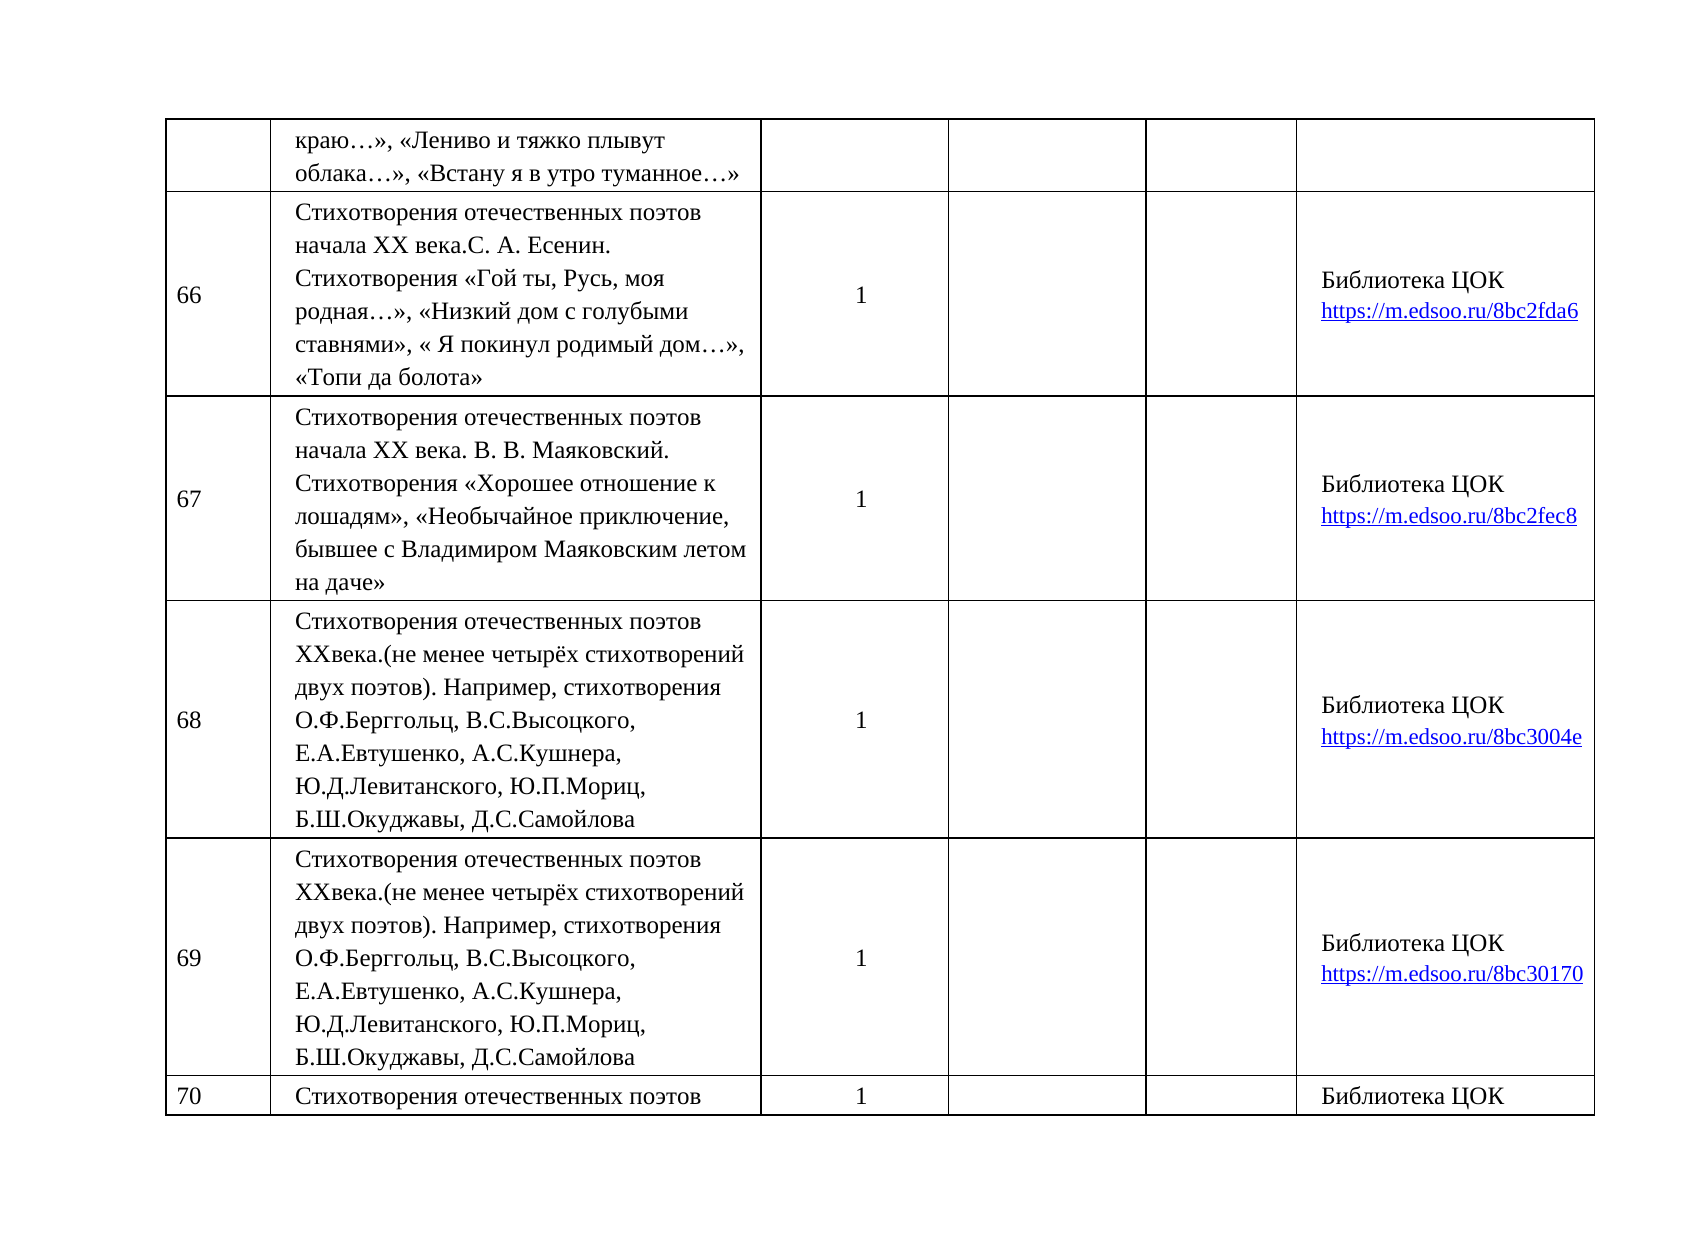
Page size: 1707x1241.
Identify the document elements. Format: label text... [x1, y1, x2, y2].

table_cell 68 [167, 601, 270, 837]
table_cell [1297, 120, 1594, 191]
table_cell 1 [762, 601, 948, 837]
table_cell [271, 1076, 760, 1114]
table_cell Библиотека ЦОК https://m.edsoo.ru/8bc2fda6 [1297, 192, 1594, 395]
table_cell Библиотека ЦОК https://m.edsoo.ru/8bc2fec8 [1297, 397, 1594, 599]
table_cell [949, 192, 1145, 395]
table_cell [949, 397, 1145, 599]
table_cell [1147, 397, 1296, 599]
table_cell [1297, 1076, 1594, 1114]
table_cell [271, 120, 760, 191]
table_cell 70 [167, 1076, 270, 1114]
table_cell Стихотворения отечественных поэтов начала ХХ века. В. В. Маяковский. Стихотворения «Хорошее отношение к лошадям», «Необычайное приключение, бывшее с Владимиром Маяковским летом на даче» [271, 397, 760, 599]
table_cell 1 [762, 1076, 948, 1114]
table_cell 1 [762, 839, 948, 1074]
table_cell 69 [167, 839, 270, 1074]
table_cell [949, 601, 1145, 837]
table_cell [949, 1076, 1145, 1114]
table_cell Стихотворения отечественных поэтов начала ХХ века.С. А. Есенин. Стихотворения «Гой ты, Русь, моя родная…», «Низкий дом с голубыми ставнями», « Я покинул родимый дом…», «Топи да болота» [271, 192, 760, 395]
table_cell [1147, 120, 1296, 191]
table_cell [1147, 1076, 1296, 1114]
table_cell [949, 839, 1145, 1074]
table_cell 1 [762, 120, 948, 191]
table_cell [1147, 839, 1296, 1074]
table_cell [1147, 192, 1296, 395]
table_cell 1 [762, 192, 948, 395]
table_cell [949, 120, 1145, 191]
table_cell 65 [167, 120, 270, 191]
table_cell Библиотека ЦОК https://m.edsoo.ru/8bc30170 [1297, 839, 1594, 1074]
table_cell 66 [167, 192, 270, 395]
table_cell 1 [762, 397, 948, 599]
table_cell Библиотека ЦОК https://m.edsoo.ru/8bc3004e [1297, 601, 1594, 837]
table_cell 67 [167, 397, 270, 599]
table_cell [1147, 601, 1296, 837]
